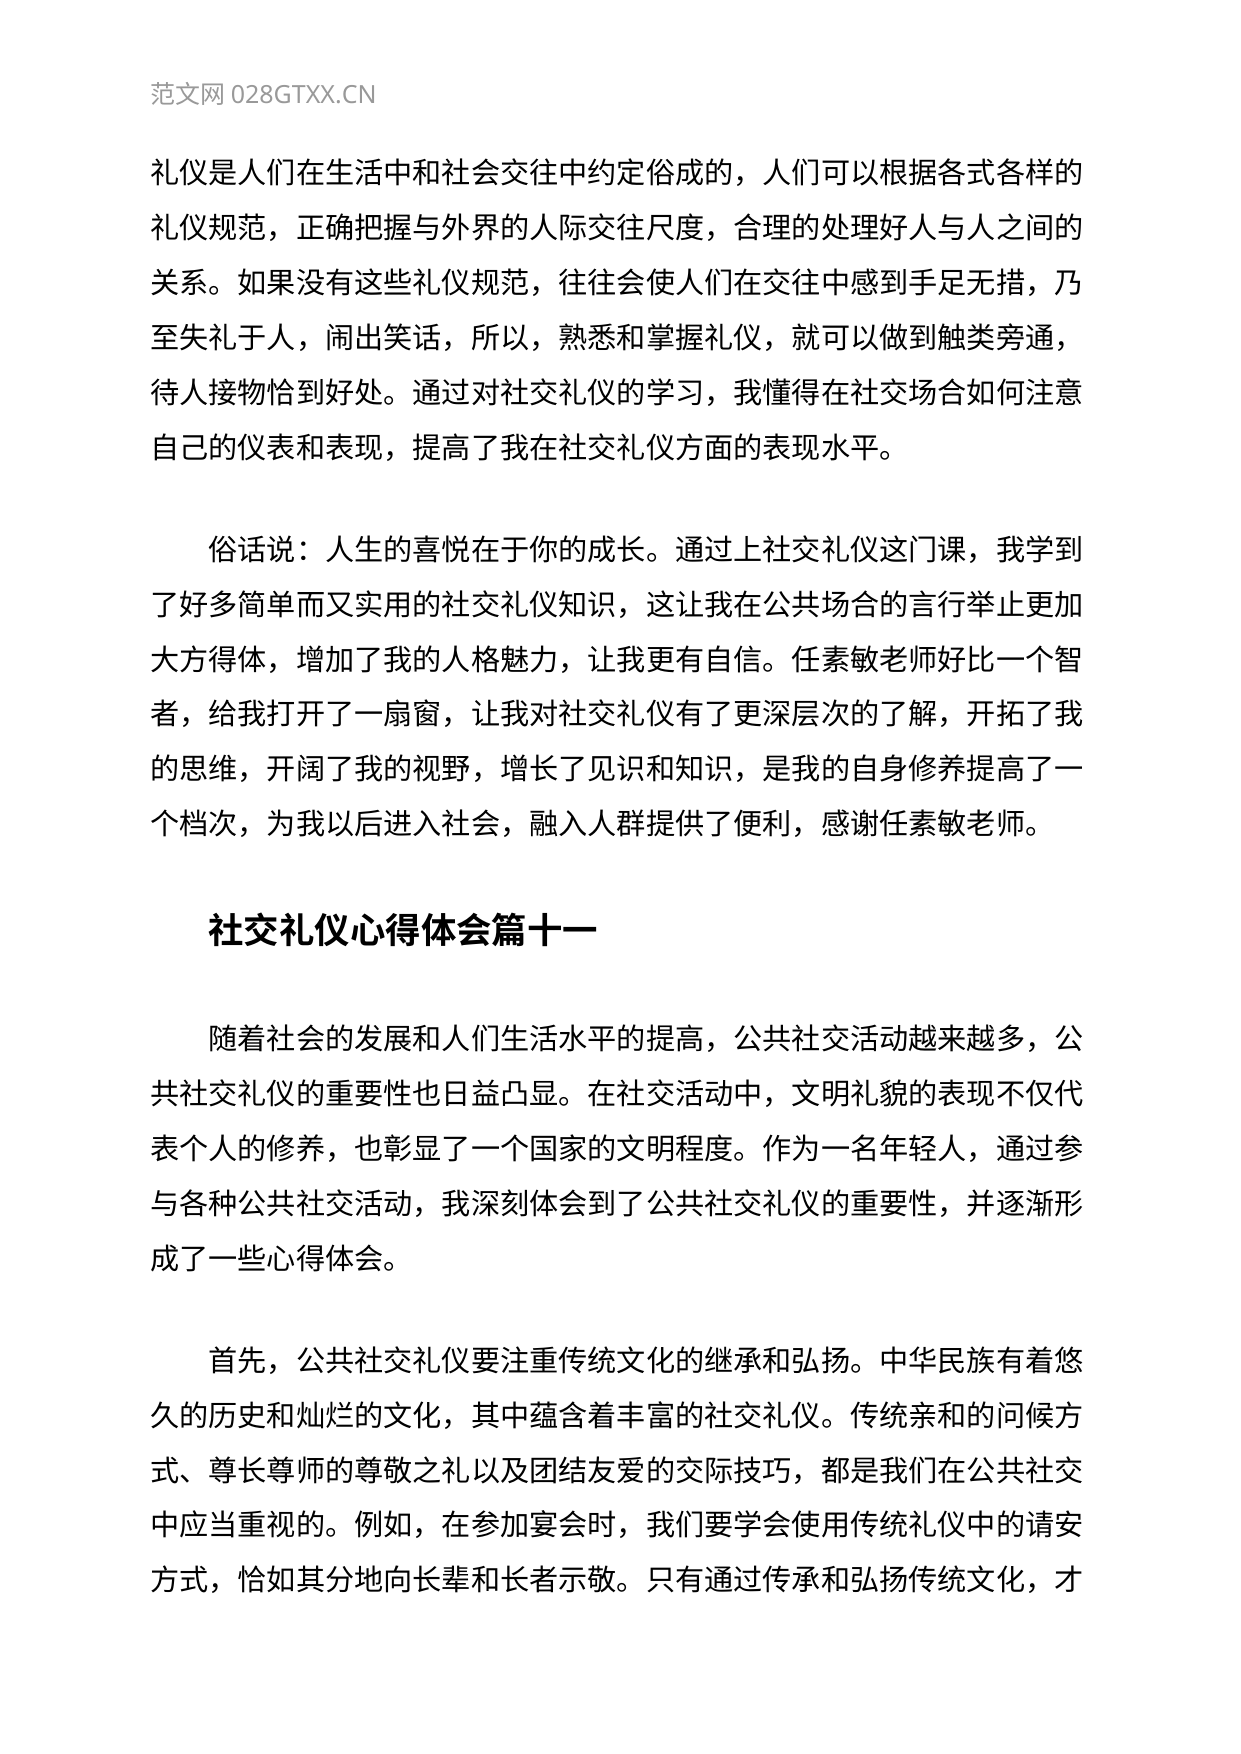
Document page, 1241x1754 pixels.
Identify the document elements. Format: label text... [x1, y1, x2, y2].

text 社交礼仪心得体会篇十一 [150, 902, 1090, 954]
text 俗话说：人生的喜悦在于你的成长。通过上社交礼仪这门课，我学到了好多简单而又实用的社交礼仪知识，这让我在公共场合的言行举止更加大方得体，增加了我的人格魅力，让我更有自信。任素敏老师好比一个智者，给我打开了一扇窗，让我对社交礼仪有了更深层次的了解，开拓了我的思维，开阔了我的视野，增长了见识和知识，是我的自身修养提高了一个档次，为我以后进入社会，融入人群提供了便利，感谢任素敏老师。 [150, 526, 1090, 843]
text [150, 1337, 1090, 1599]
text 随着社会的发展和人们生活水平的提高，公共社交活动越来越多，公共社交礼仪的重要性也日益凸显。在社交活动中，文明礼貌的表现不仅代表个人的修养，也彰显了一个国家的文明程度。作为一名年轻人，通过参与各种公共社交活动，我深刻体会到了公共社交礼仪的重要性，并逐渐形成了一些心得体会。 [150, 1016, 1090, 1278]
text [150, 150, 1090, 467]
